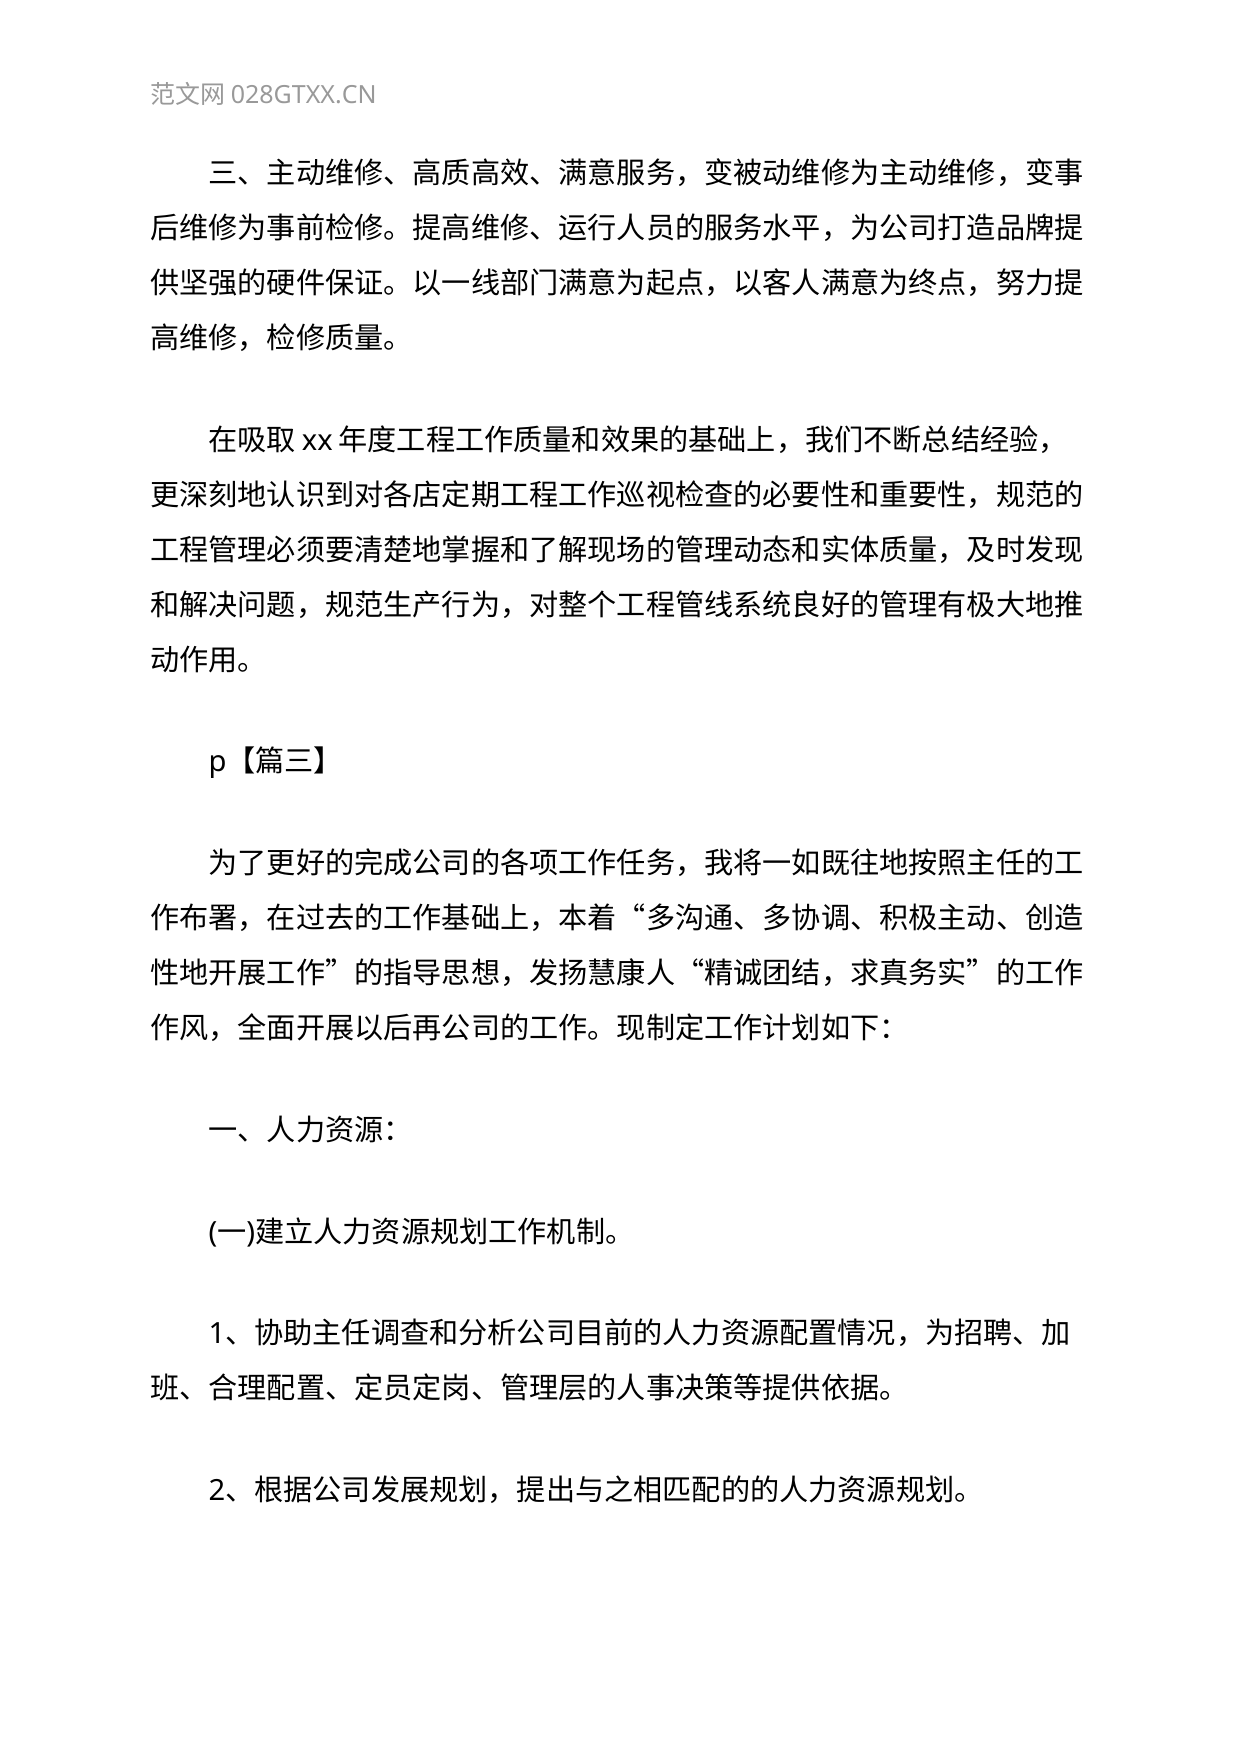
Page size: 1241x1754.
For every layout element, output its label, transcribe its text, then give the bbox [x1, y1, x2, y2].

text 1、协助主任调查和分析公司目前的人力资源配置情况，为招聘、加班、合理配置、定员定岗、管理层的人事决策等提供依据。 [150, 1310, 1090, 1407]
text 三、主动维修、高质高效、满意服务，变被动维修为主动维修，变事后维修为事前检修。提高维修、运行人员的服务水平，为公司打造品牌提供坚强的硬件保证。以一线部门满意为起点，以客人满意为终点，努力提高维修，检修质量。 [150, 150, 1090, 357]
text p【篇三】 [150, 738, 1090, 780]
text (一)建立人力资源规划工作机制。 [150, 1208, 1090, 1251]
text 在吸取xx年度工程工作质量和效果的基础上，我们不断总结经验，更深刻地认识到对各店定期工程工作巡视检查的必要性和重要性，规范的工程管理必须要清楚地掌握和了解现场的管理动态和实体质量，及时发现和解决问题，规范生产行为，对整个工程管线系统良好的管理有极大地推动作用。 [150, 416, 1090, 678]
text 一、人力资源： [150, 1106, 1090, 1149]
text 为了更好的完成公司的各项工作任务，我将一如既往地按照主任的工作布署，在过去的工作基础上，本着“多沟通、多协调、积极主动、创造性地开展工作”的指导思想，发扬慧康人“精诚团结，求真务实”的工作作风，全面开展以后再公司的工作。现制定工作计划如下： [150, 840, 1090, 1047]
text 2、根据公司发展规划，提出与之相匹配的的人力资源规划。 [150, 1467, 1090, 1509]
